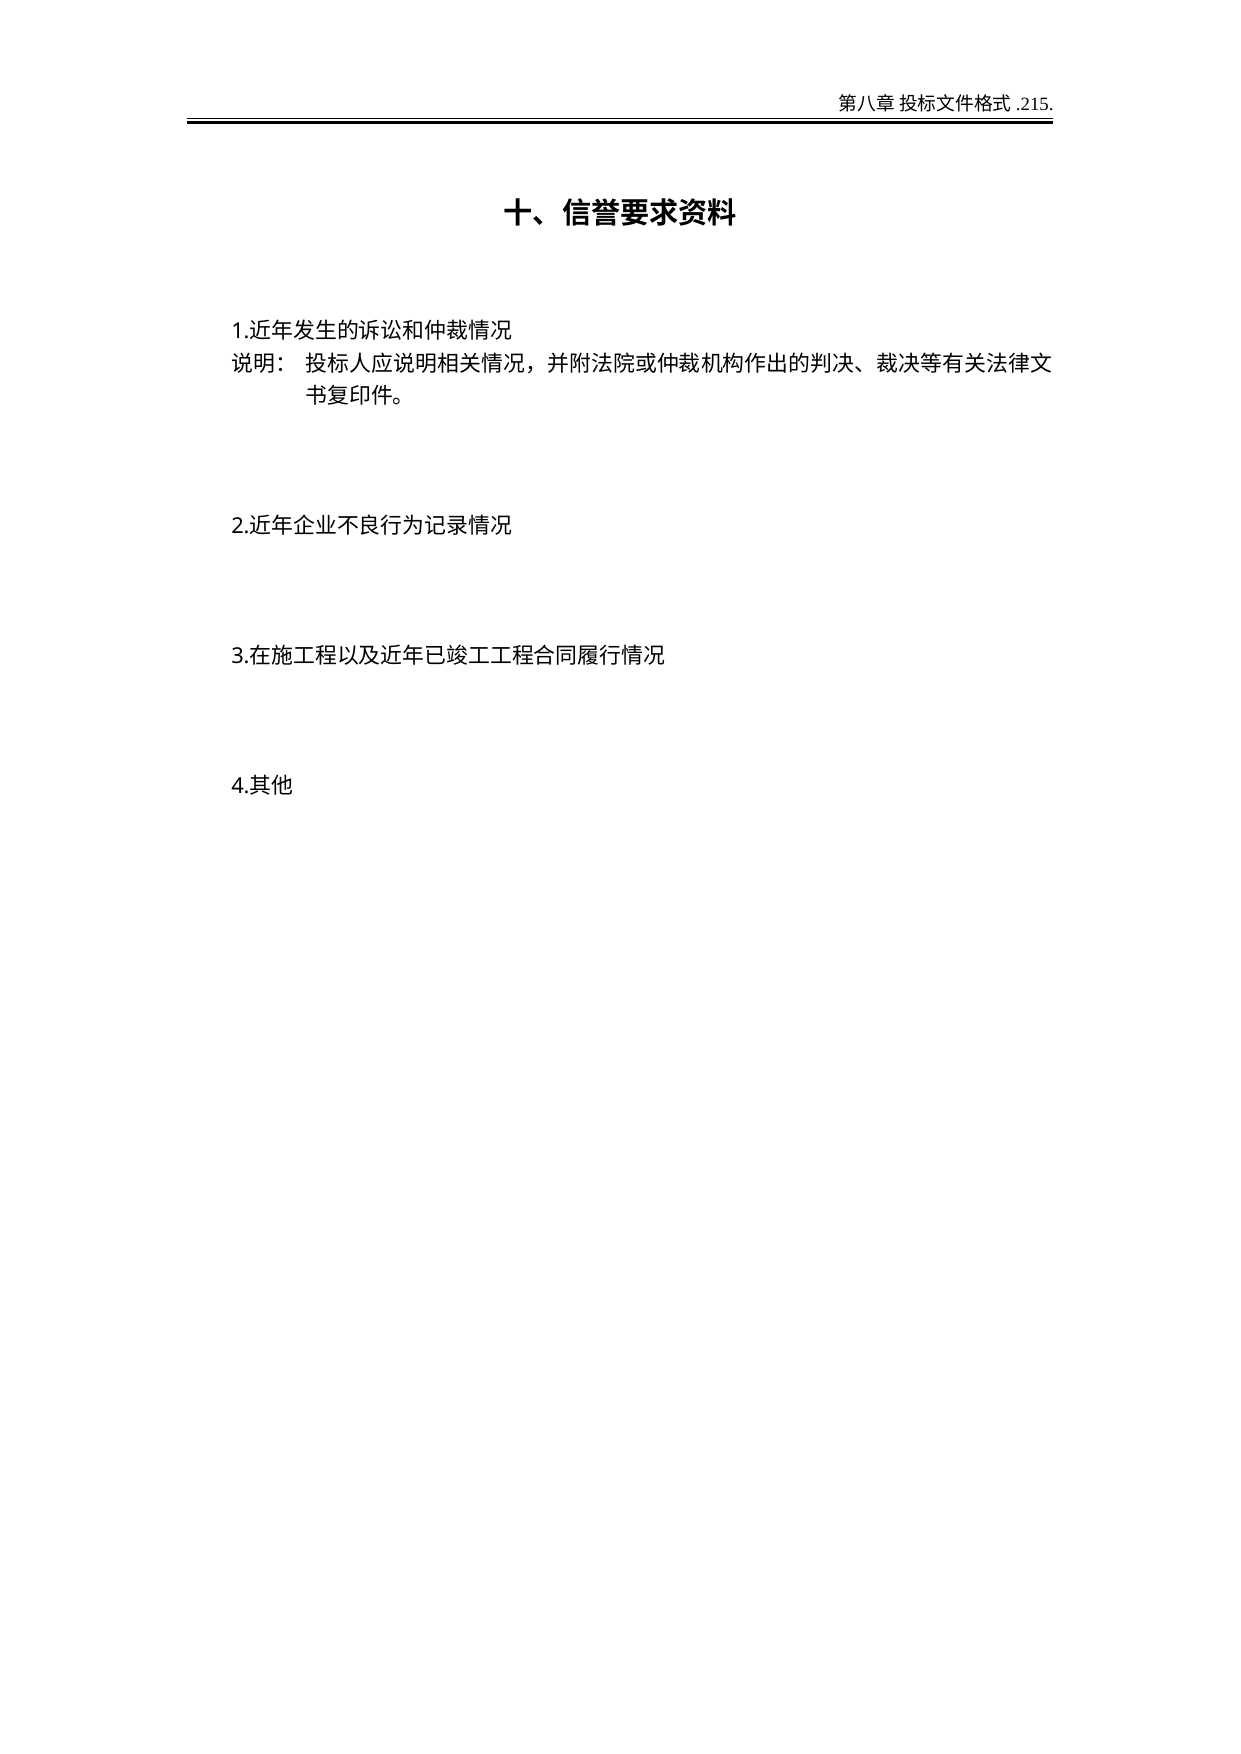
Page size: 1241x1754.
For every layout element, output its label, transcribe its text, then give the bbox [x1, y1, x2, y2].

text 十、信誉要求资料 [187, 178, 1053, 243]
text 2.近年企业不良行为记录情况 [231, 508, 1053, 541]
text 1.近年发生的诉讼和仲裁情况 [231, 313, 1053, 346]
text 说明： 投标人应说明相关情况，并附法院或仲裁机构作出的判决、裁决等有关法律文书复印件。 [231, 346, 1053, 411]
text 4.其他 [231, 768, 1053, 801]
text 3.在施工程以及近年已竣工工程合同履行情况 [231, 638, 1053, 671]
